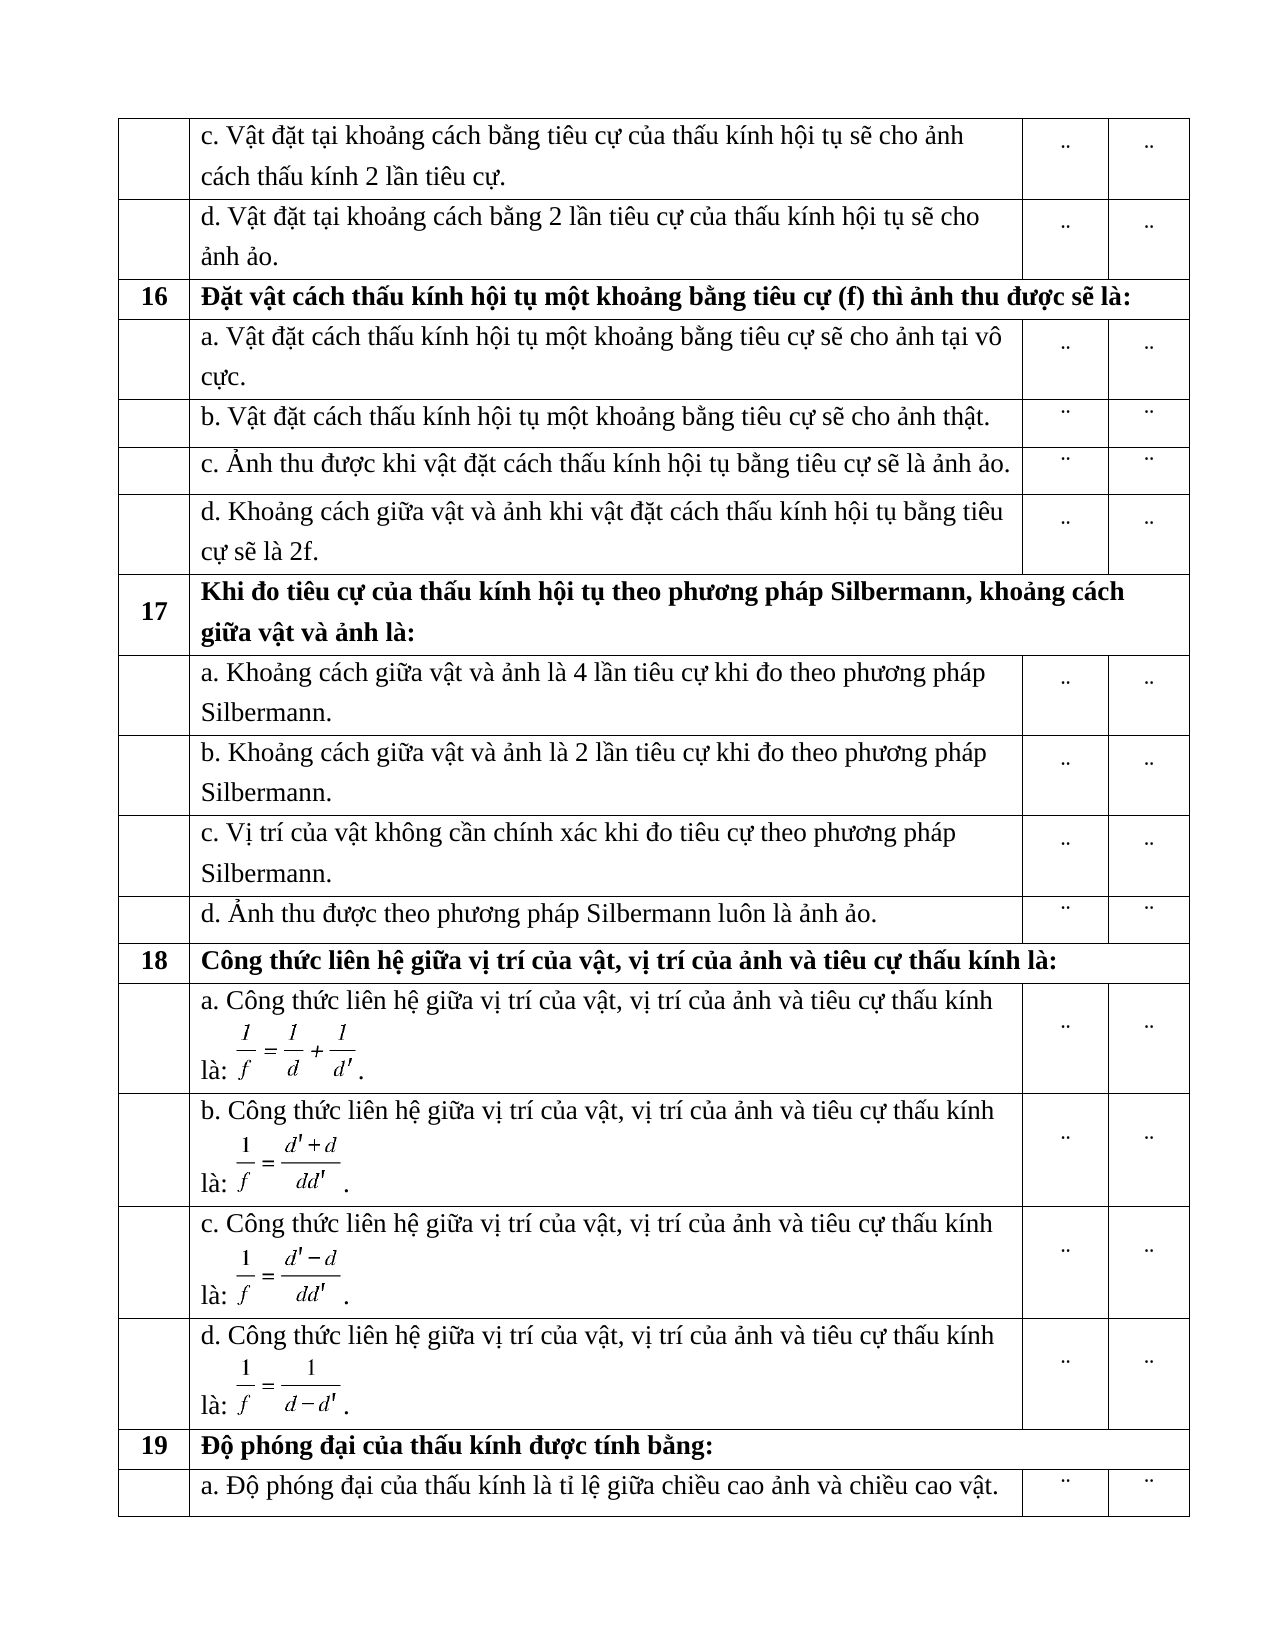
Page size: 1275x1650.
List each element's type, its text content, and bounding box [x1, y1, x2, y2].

table_cell ¨ [1023, 400, 1108, 447]
table_cell ¨ [1109, 400, 1189, 447]
table_cell b. Vật đặt cách thấu kính hội tụ một khoảng bằng tiêu cự sẽ cho ảnh thật. [190, 400, 1022, 447]
table_cell 16 [119, 280, 189, 319]
table_cell [119, 816, 189, 896]
table_cell b. Công thức liên hệ giữa vị trí của vật, vị trí của ảnh và tiêu cự thấu kính là: ​. [190, 1094, 1022, 1206]
table_cell [119, 320, 189, 399]
table_cell ¨ [1109, 200, 1189, 279]
table_cell ¨ [1109, 656, 1189, 735]
table_cell a. Độ phóng đại của thấu kính là tỉ lệ giữa chiều cao ảnh và chiều cao vật. [190, 1470, 1022, 1516]
table_cell 19 [119, 1430, 189, 1468]
table_cell ¨ [1023, 736, 1108, 815]
table_cell [119, 1319, 189, 1428]
table_cell ¨ [1023, 1094, 1108, 1206]
table_cell ¨ [1109, 1470, 1189, 1516]
table_cell ¨ [1109, 448, 1189, 494]
table_cell d. Vật đặt tại khoảng cách bằng 2 lần tiêu cự của thấu kính hội tụ sẽ cho ảnh ảo. [190, 200, 1022, 279]
table_cell ¨ [1109, 736, 1189, 815]
table_cell ¨ [1109, 984, 1189, 1093]
table_cell 17 [119, 575, 189, 654]
picture [234, 1359, 343, 1415]
table_cell ¨ [1109, 816, 1189, 896]
picture [234, 1134, 343, 1192]
table_cell c. Vật đặt tại khoảng cách bằng tiêu cự của thấu kính hội tụ sẽ cho ảnh cách thấu kính 2 lần tiêu cự. [190, 119, 1022, 198]
table_cell [119, 119, 189, 198]
table_cell ¨ [1109, 119, 1189, 198]
table_cell [119, 984, 189, 1093]
table_cell ¨ [1023, 984, 1108, 1093]
table_cell [119, 1207, 189, 1318]
table_cell [119, 400, 189, 447]
table_cell [119, 656, 189, 735]
table_cell ¨ [1109, 495, 1189, 574]
table_cell ¨ [1109, 897, 1189, 943]
picture [234, 1247, 343, 1305]
table_cell ¨ [1109, 320, 1189, 399]
table_cell [119, 897, 189, 943]
table_cell [119, 1470, 189, 1516]
table_cell ¨ [1023, 816, 1108, 896]
table_cell ¨ [1023, 200, 1108, 279]
table_cell ¨ [1023, 897, 1108, 943]
table_cell [119, 495, 189, 574]
table_cell ¨ [1109, 1094, 1189, 1206]
table_cell Khi đo tiêu cự của thấu kính hội tụ theo phương pháp Silbermann, khoảng cách giữa vật và ảnh là: [190, 575, 1189, 654]
table_cell 18 [119, 944, 189, 983]
table_cell ¨ [1023, 1207, 1108, 1318]
table_cell ¨ [1109, 1319, 1189, 1428]
table_cell ¨ [1023, 1470, 1108, 1516]
table_cell [119, 200, 189, 279]
table_cell b. Khoảng cách giữa vật và ảnh là 2 lần tiêu cự khi đo theo phương pháp Silbermann. [190, 736, 1022, 815]
table_cell ¨ [1023, 495, 1108, 574]
table_cell c. Công thức liên hệ giữa vị trí của vật, vị trí của ảnh và tiêu cự thấu kính là: . [190, 1207, 1022, 1318]
table_cell c. Ảnh thu được khi vật đặt cách thấu kính hội tụ bằng tiêu cự sẽ là ảnh ảo. [190, 448, 1022, 494]
table_cell d. Công thức liên hệ giữa vị trí của vật, vị trí của ảnh và tiêu cự thấu kính là: ​. [190, 1319, 1022, 1428]
table_cell d. Khoảng cách giữa vật và ảnh khi vật đặt cách thấu kính hội tụ bằng tiêu cự sẽ là 2f. [190, 495, 1022, 574]
table_cell [119, 736, 189, 815]
table_cell Công thức liên hệ giữa vị trí của vật, vị trí của ảnh và tiêu cự thấu kính là: [190, 944, 1189, 983]
table_cell [119, 1094, 189, 1206]
table_cell ¨ [1109, 1207, 1189, 1318]
picture [234, 1024, 358, 1080]
table_cell Đặt vật cách thấu kính hội tụ một khoảng bằng tiêu cự (f) thì ảnh thu được sẽ là: [190, 280, 1189, 319]
table_cell ¨ [1023, 119, 1108, 198]
table_cell Độ phóng đại của thấu kính được tính bằng: [190, 1430, 1189, 1468]
table_cell d. Ảnh thu được theo phương pháp Silbermann luôn là ảnh ảo. [190, 897, 1022, 943]
table_cell c. Vị trí của vật không cần chính xác khi đo tiêu cự theo phương pháp Silbermann. [190, 816, 1022, 896]
table_cell ¨ [1023, 1319, 1108, 1428]
table_cell a. Vật đặt cách thấu kính hội tụ một khoảng bằng tiêu cự sẽ cho ảnh tại vô cực. [190, 320, 1022, 399]
table_cell [119, 448, 189, 494]
table_cell a. Khoảng cách giữa vật và ảnh là 4 lần tiêu cự khi đo theo phương pháp Silbermann. [190, 656, 1022, 735]
table_cell ¨ [1023, 448, 1108, 494]
table_cell a. Công thức liên hệ giữa vị trí của vật, vị trí của ảnh và tiêu cự thấu kính là: . [190, 984, 1022, 1093]
table_cell ¨ [1023, 656, 1108, 735]
table_cell ¨ [1023, 320, 1108, 399]
